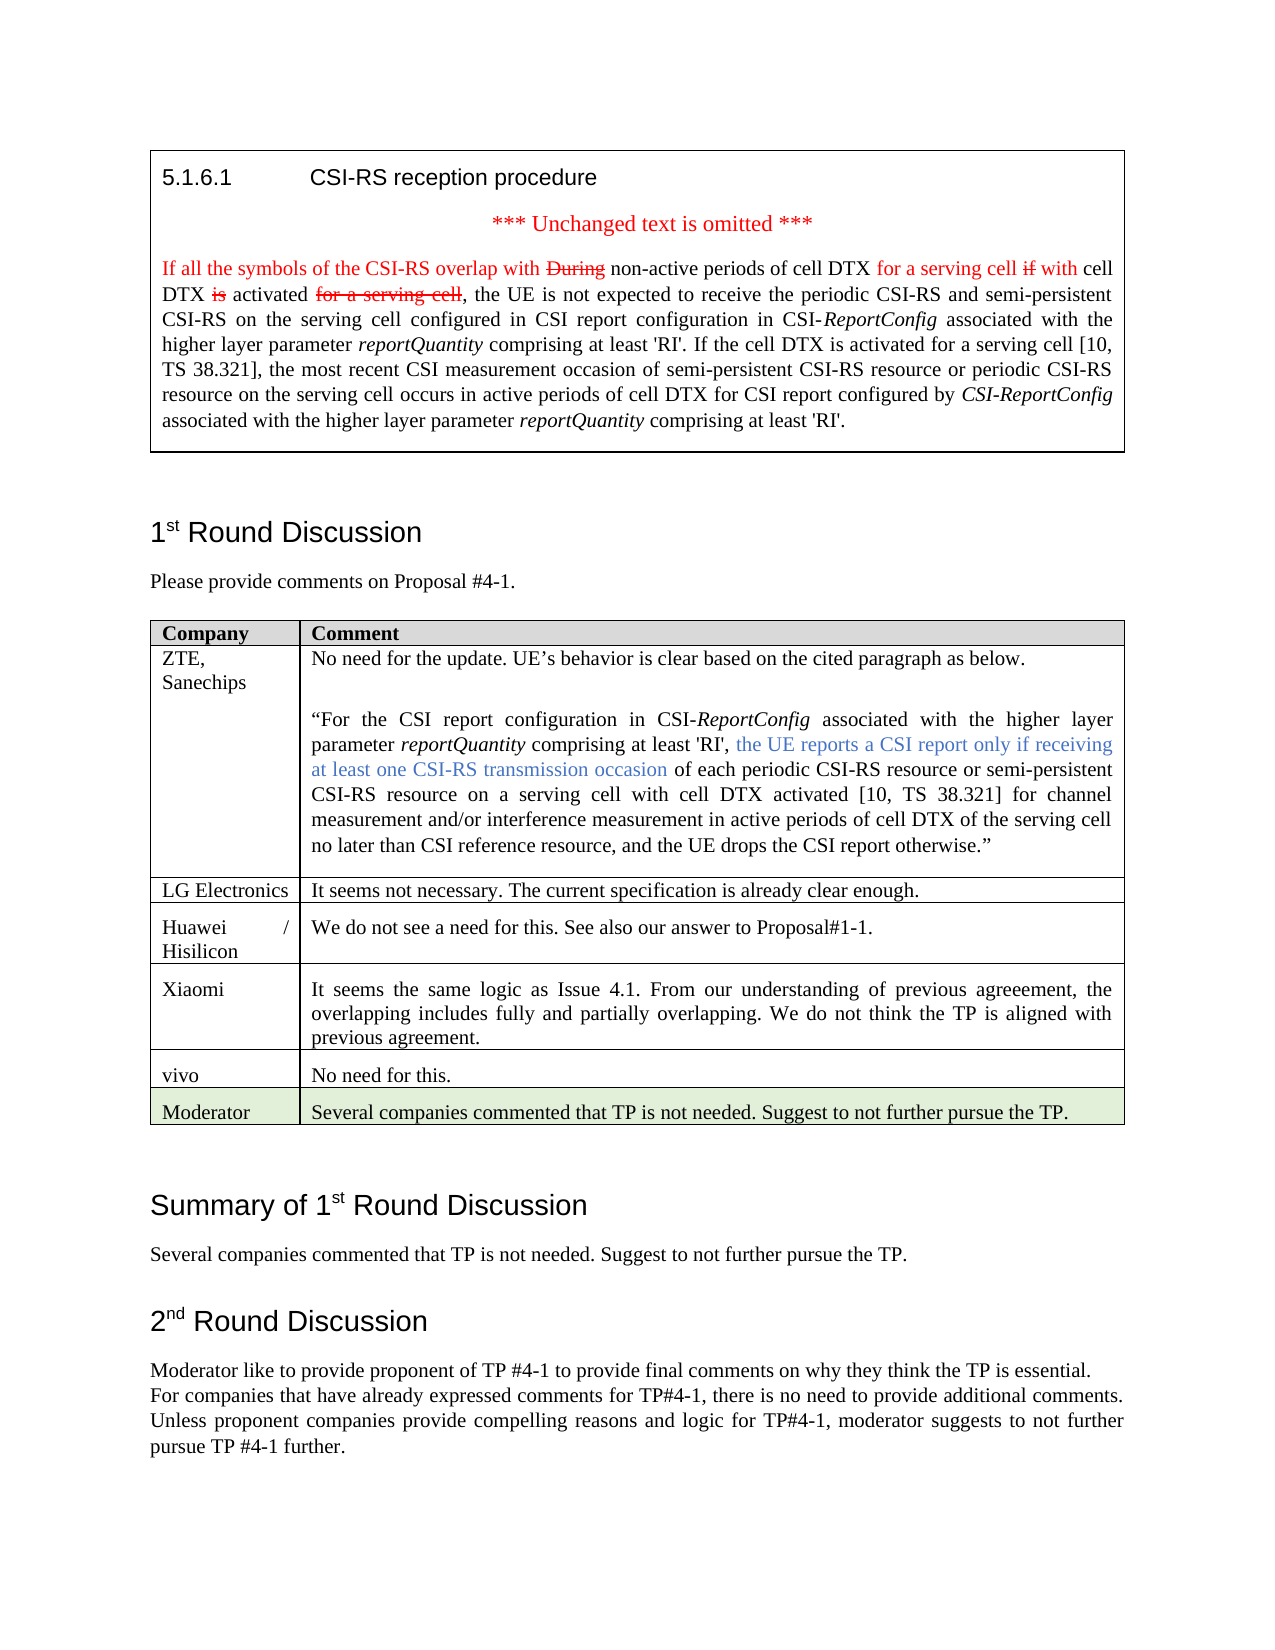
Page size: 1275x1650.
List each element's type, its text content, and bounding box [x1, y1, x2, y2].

subtitle 2nd Round Discussion [150, 1304, 1125, 1337]
table_cell Several companies commented that TP is not needed. Suggest to not further pursue the TP. [301, 1088, 1124, 1124]
subtitle 1st Round Discussion [150, 515, 1125, 549]
text Several companies commented that TP is not needed. Suggest to not further pursue the TP. [150, 1242, 1125, 1266]
text Please provide comments on Proposal #4-1. [150, 569, 1125, 593]
table_cell We do not see a need for this. See also our answer to Proposal#1-1. [301, 903, 1124, 963]
subtitle Summary of 1st Round Discussion [150, 1188, 1125, 1222]
table_cell It seems the same logic as Issue 4.1. From our understanding of previous agreeement, the overlapping includes fully and partially overlapping. We do not think the TP is aligned with previous agreement. [301, 964, 1124, 1049]
table_cell Huawei / Hisilicon [151, 903, 299, 963]
table_header Comment [301, 621, 1124, 645]
text Moderator like to provide proponent of TP #4-1 to provide final comments on why they think the TP is essential. [150, 1358, 1125, 1382]
table_cell It seems not necessary. The current specification is already clear enough. [301, 878, 1124, 902]
table_cell ZTE, Sanechips [151, 646, 299, 877]
table_cell vivo [151, 1050, 299, 1087]
table_cell No need for the update. UE’s behavior is clear based on the cited paragraph as below. “For the CSI report configuration in CSI-ReportConfig associated with the higher layer parameter reportQuantity comprising at least 'RI', the UE reports a CSI report only if receiving at least one CSI-RS transmission occasion of each periodic CSI-RS resource or semi-persistent CSI-RS resource on a serving cell with cell DTX activated [10, TS 38.321] for channel measurement and/or interference measurement in active periods of cell DTX of the serving cell no later than CSI reference resource, and the UE drops the CSI report otherwise.” [301, 646, 1124, 877]
table_header 5.1.6.1 CSI-RS reception procedure *** Unchanged text is omitted *** If all the symbols of the CSI-RS overlap with During non-active periods of cell DTX for a serving cell if with cell DTX is activated for a serving cell, the UE is not expected to receive the periodic CSI-RS and semi-persistent CSI-RS on the serving cell configured in CSI report configuration in CSI-ReportConfig associated with the higher layer parameter reportQuantity comprising at least 'RI'. If the cell DTX is activated for a serving cell [10, TS 38.321], the most recent CSI measurement occasion of semi-persistent CSI-RS resource or periodic CSI-RS resource on the serving cell occurs in active periods of cell DTX for CSI report configured by CSI-ReportConfig associated with the higher layer parameter reportQuantity comprising at least 'RI'. [151, 151, 1124, 451]
table_cell LG Electronics [151, 878, 299, 902]
table_cell Moderator [151, 1088, 299, 1124]
table_header Company [151, 621, 299, 645]
table_cell Xiaomi [151, 964, 299, 1049]
table_cell No need for this. [301, 1050, 1124, 1087]
text For companies that have already expressed comments for TP#4-1, there is no need to provide additional comments. Unless proponent companies provide compelling reasons and logic for TP#4-1, moderator suggests to not further pursue TP #4-1 further. [150, 1383, 1125, 1458]
